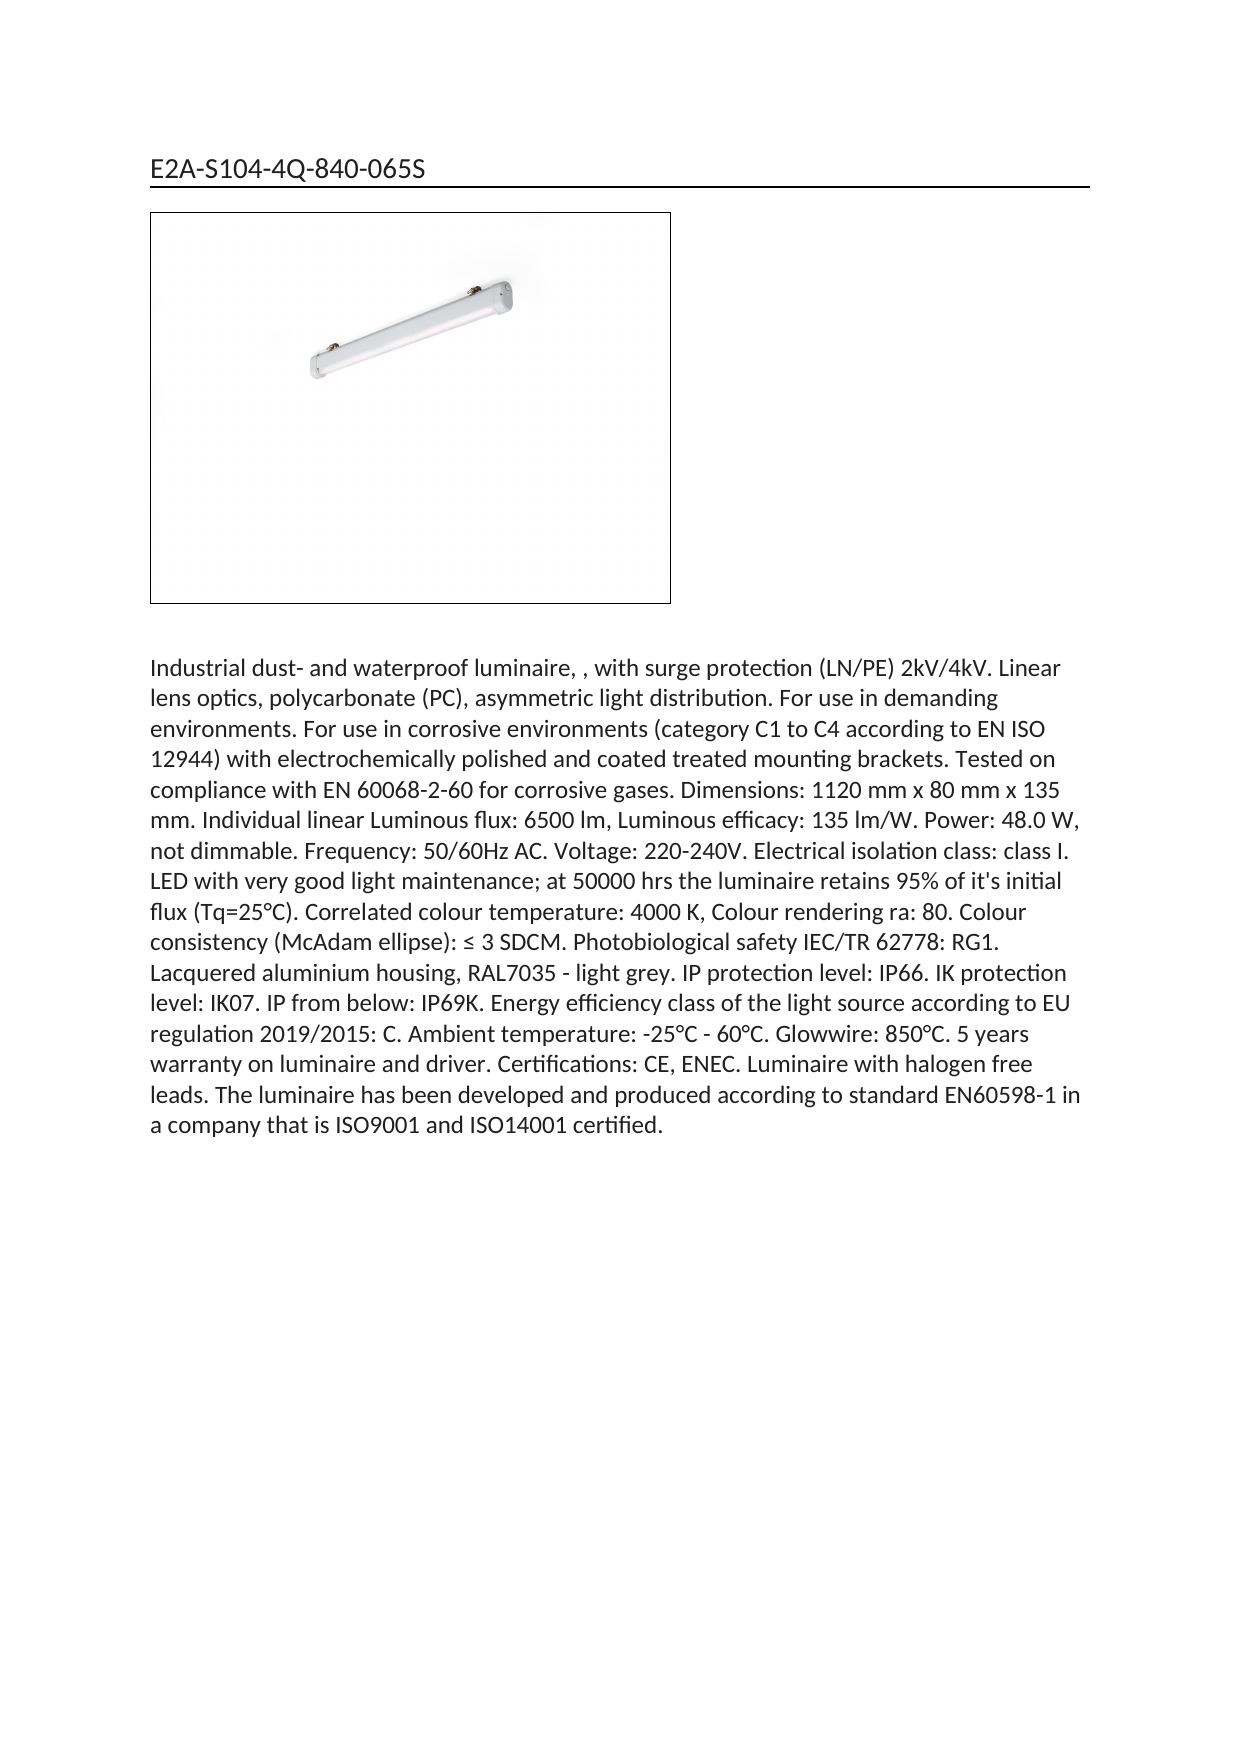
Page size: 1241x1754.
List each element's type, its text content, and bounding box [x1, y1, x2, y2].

picture [151, 213, 670, 603]
text E2A-S104-4Q-840-065S [150, 150, 1090, 186]
text Industrial dust- and waterproof luminaire, , with surge protection (LN/PE) 2kV/4kV. Linear lens optics, polycarbonate (PC), asymmetric light distribution. For use in demanding environments. For use in corrosive environments (category C1 to C4 according to EN ISO 12944) with electrochemically polished and coated treated mounting brackets. Tested on compliance with EN 60068-2-60 for corrosive gases. Dimensions: 1120 mm x 80 mm x 135 mm. Individual linear Luminous flux: 6500 lm, Luminous efficacy: 135 lm/W. Power: 48.0 W, not dimmable. Frequency: 50/60Hz AC. Voltage: 220-240V. Electrical isolation class: class I. LED with very good light maintenance; at 50000 hrs the luminaire retains 95% of it's initial flux (Tq=25°C). Correlated colour temperature: 4000 K, Colour rendering ra: 80. Colour consistency (McAdam ellipse): ≤ 3 SDCM. Photobiological safety IEC/TR 62778: RG1. Lacquered aluminium housing, RAL7035 - light grey. IP protection level: IP66. IK protection level: IK07. IP from below: IP69K. Energy efficiency class of the light source according to EU regulation 2019/2015: C. Ambient temperature: -25°C - 60°C. Glowwire: 850°C. 5 years warranty on luminaire and driver. Certifications: CE, ENEC. Luminaire with halogen free leads. The luminaire has been developed and produced according to standard EN60598-1 in a company that is ISO9001 and ISO14001 certified. [150, 652, 1090, 1140]
